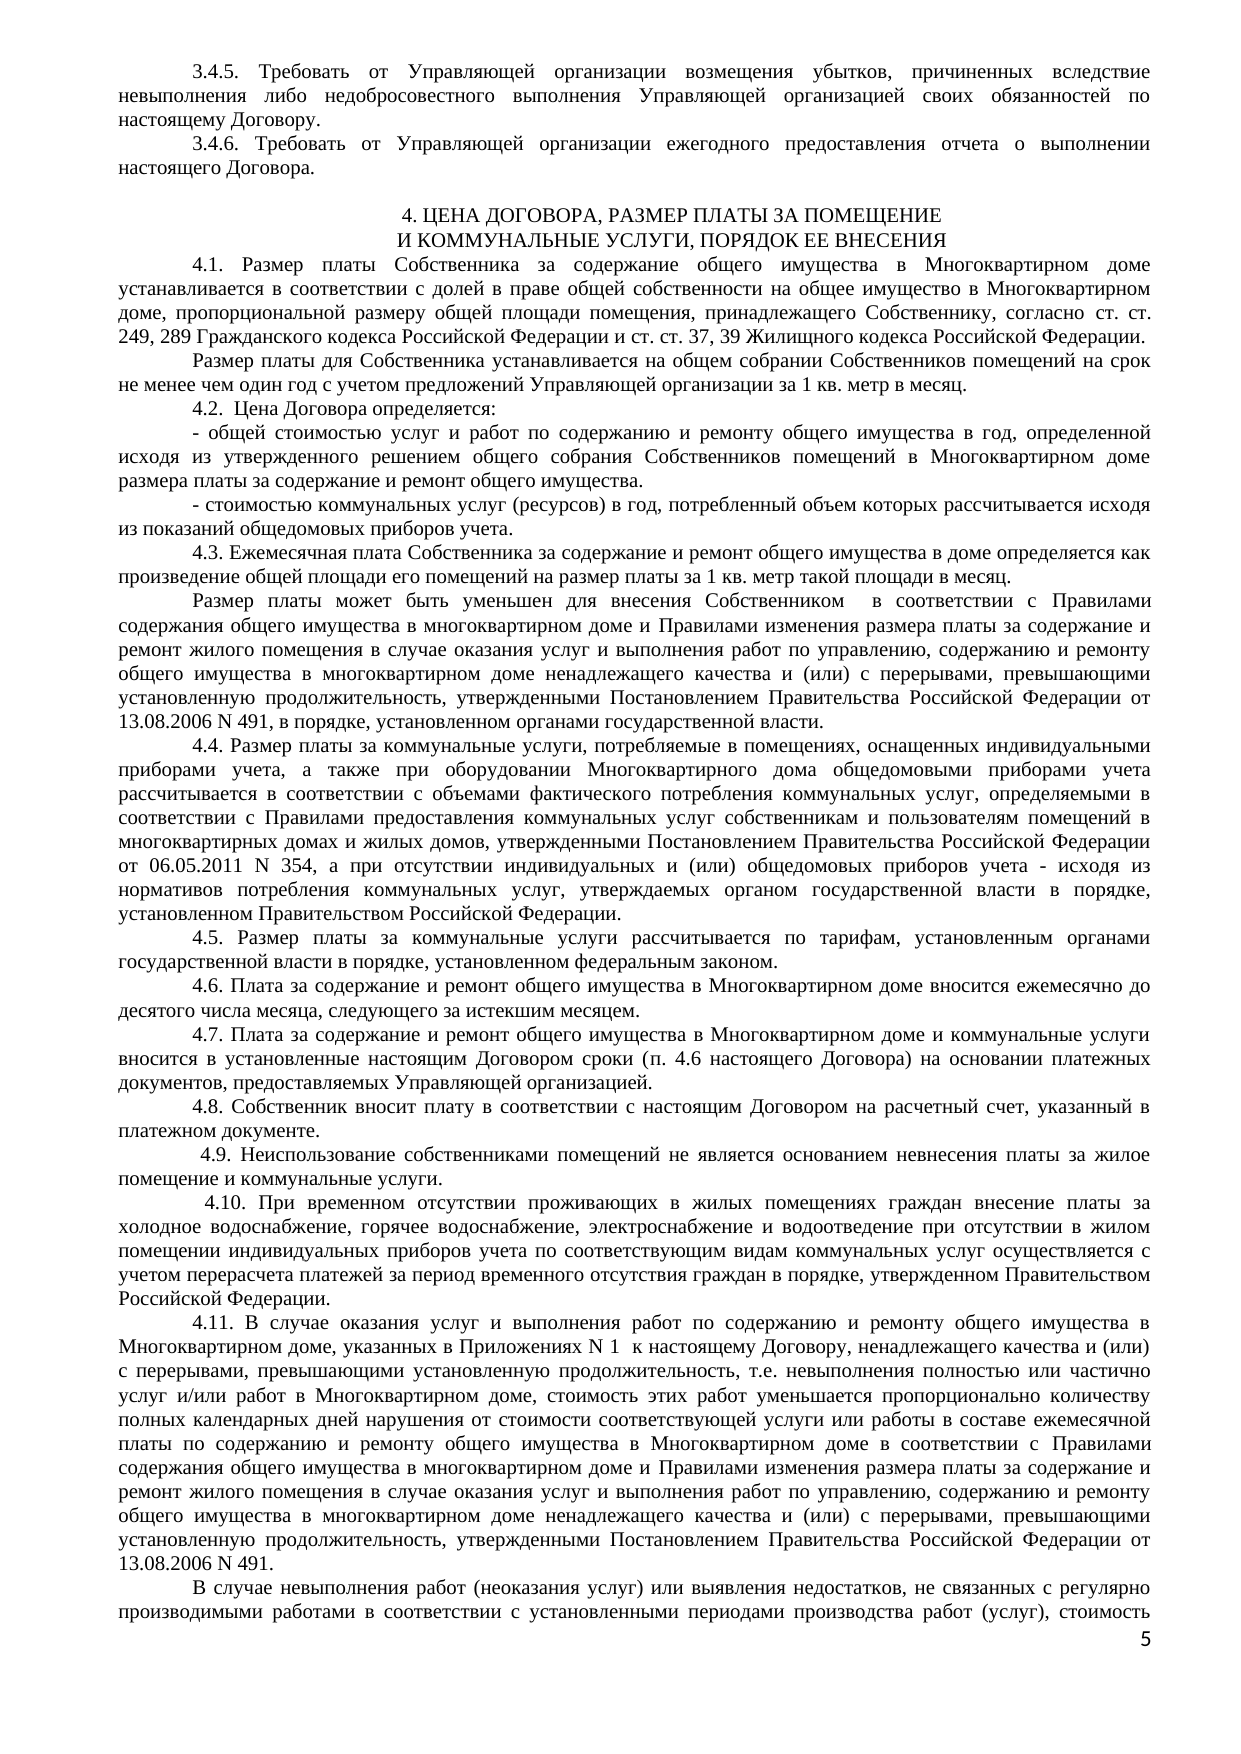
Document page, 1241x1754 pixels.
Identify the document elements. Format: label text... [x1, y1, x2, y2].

text 4.9. Неиспользование собственниками помещений не является основанием невнесения платы за жилое помещение и коммунальные услуги. [118, 1142, 1152, 1190]
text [118, 1575, 1152, 1623]
text 4.3. Ежемесячная плата Собственника за содержание и ремонт общего имущества в доме определяется как произведение общей площади его помещений на размер платы за 1 кв. метр такой площади в месяц. [118, 540, 1152, 588]
text 4.8. Собственник вносит плату в соответствии с настоящим Договором на расчетный счет, указанный в платежном документе. [118, 1094, 1152, 1142]
text 4.2. Цена Договора определяется: [118, 396, 1152, 420]
text 4. ЦЕНА ДОГОВОРА, РАЗМЕР ПЛАТЫ ЗА ПОМЕЩЕНИЕ [118, 203, 1152, 227]
text 4.7. Плата за содержание и ремонт общего имущества в Многоквартирном доме и коммунальные услуги вносится в установленные настоящим Договором сроки (п. 4.6 настоящего Договора) на основании платежных документов, предоставляемых Управляющей организацией. [118, 1022, 1152, 1094]
text 3.4.6. Требовать от Управляющей организации ежегодного предоставления отчета о выполнении настоящего Договора. [118, 131, 1152, 179]
text 4.11. В случае оказания услуг и выполнения работ по содержанию и ремонту общего имущества в Многоквартирном доме, указанных в Приложениях N 1 к настоящему Договору, ненадлежащего качества и (или) с перерывами, превышающими установленную продолжительность, т.е. невыполнения полностью или частично услуг и/или работ в Многоквартирном доме, стоимость этих работ уменьшается пропорционально количеству полных календарных дней нарушения от стоимости соответствующей услуги или работы в составе ежемесячной платы по содержанию и ремонту общего имущества в Многоквартирном доме в соответствии с Правилами содержания общего имущества в многоквартирном доме и Правилами изменения размера платы за содержание и ремонт жилого помещения в случае оказания услуг и выполнения работ по управлению, содержанию и ремонту общего имущества в многоквартирном доме ненадлежащего качества и (или) с перерывами, превышающими установленную продолжительность, утвержденными Постановлением Правительства Российской Федерации от 13.08.2006 N 491. [118, 1310, 1152, 1575]
text Размер платы может быть уменьшен для внесения Собственником в соответствии с Правилами содержания общего имущества в многоквартирном доме и Правилами изменения размера платы за содержание и ремонт жилого помещения в случае оказания услуг и выполнения работ по управлению, содержанию и ремонту общего имущества в многоквартирном доме ненадлежащего качества и (или) с перерывами, превышающими установленную продолжительность, утвержденными Постановлением Правительства Российской Федерации от 13.08.2006 N 491, в порядке, установленном органами государственной власти. [118, 588, 1152, 733]
text - стоимостью коммунальных услуг (ресурсов) в год, потребленный объем которых рассчитывается исходя из показаний общедомовых приборов учета. [118, 492, 1152, 540]
text 4.1. Размер платы Собственника за содержание общего имущества в Многоквартирном доме устанавливается в соответствии с долей в праве общей собственности на общее имущество в Многоквартирном доме, пропорциональной размеру общей площади помещения, принадлежащего Собственнику, согласно ст. ст. 249, 289 Гражданского кодекса Российской Федерации и ст. ст. 37, 39 Жилищного кодекса Российской Федерации. [118, 252, 1152, 348]
text 4.5. Размер платы за коммунальные услуги рассчитывается по тарифам, установленным органами государственной власти в порядке, установленном федеральным законом. [118, 925, 1152, 973]
text - общей стоимостью услуг и работ по содержанию и ремонту общего имущества в год, определенной исходя из утвержденного решением общего собрания Собственников помещений в Многоквартирном доме размера платы за содержание и ремонт общего имущества. [118, 420, 1152, 492]
text 4.10. При временном отсутствии проживающих в жилых помещениях граждан внесение платы за холодное водоснабжение, горячее водоснабжение, электроснабжение и водоотведение при отсутствии в жилом помещении индивидуальных приборов учета по соответствующим видам коммунальных услуг осуществляется с учетом перерасчета платежей за период временного отсутствия граждан в порядке, утвержденном Правительством Российской Федерации. [118, 1190, 1152, 1310]
text И КОММУНАЛЬНЫЕ УСЛУГИ, ПОРЯДОК ЕЕ ВНЕСЕНИЯ [118, 227, 1152, 252]
text 4.4. Размер платы за коммунальные услуги, потребляемые в помещениях, оснащенных индивидуальными приборами учета, а также при оборудовании Многоквартирного дома общедомовыми приборами учета рассчитывается в соответствии с объемами фактического потребления коммунальных услуг, определяемыми в соответствии с Правилами предоставления коммунальных услуг собственникам и пользователям помещений в многоквартирных домах и жилых домов, утвержденными Постановлением Правительства Российской Федерации от 06.05.2011 N 354, а при отсутствии индивидуальных и (или) общедомовых приборов учета - исходя из нормативов потребления коммунальных услуг, утверждаемых органом государственной власти в порядке, установленном Правительством Российской Федерации. [118, 733, 1152, 925]
text 4.6. Плата за содержание и ремонт общего имущества в Многоквартирном доме вносится ежемесячно до десятого числа месяца, следующего за истекшим месяцем. [118, 973, 1152, 1022]
text Размер платы для Собственника устанавливается на общем собрании Собственников помещений на срок не менее чем один год с учетом предложений Управляющей организации за 1 кв. метр в месяц. [118, 348, 1152, 396]
text 3.4.5. Требовать от Управляющей организации возмещения убытков, причиненных вследствие невыполнения либо недобросовестного выполнения Управляющей организацией своих обязанностей по настоящему Договору. [118, 59, 1152, 131]
